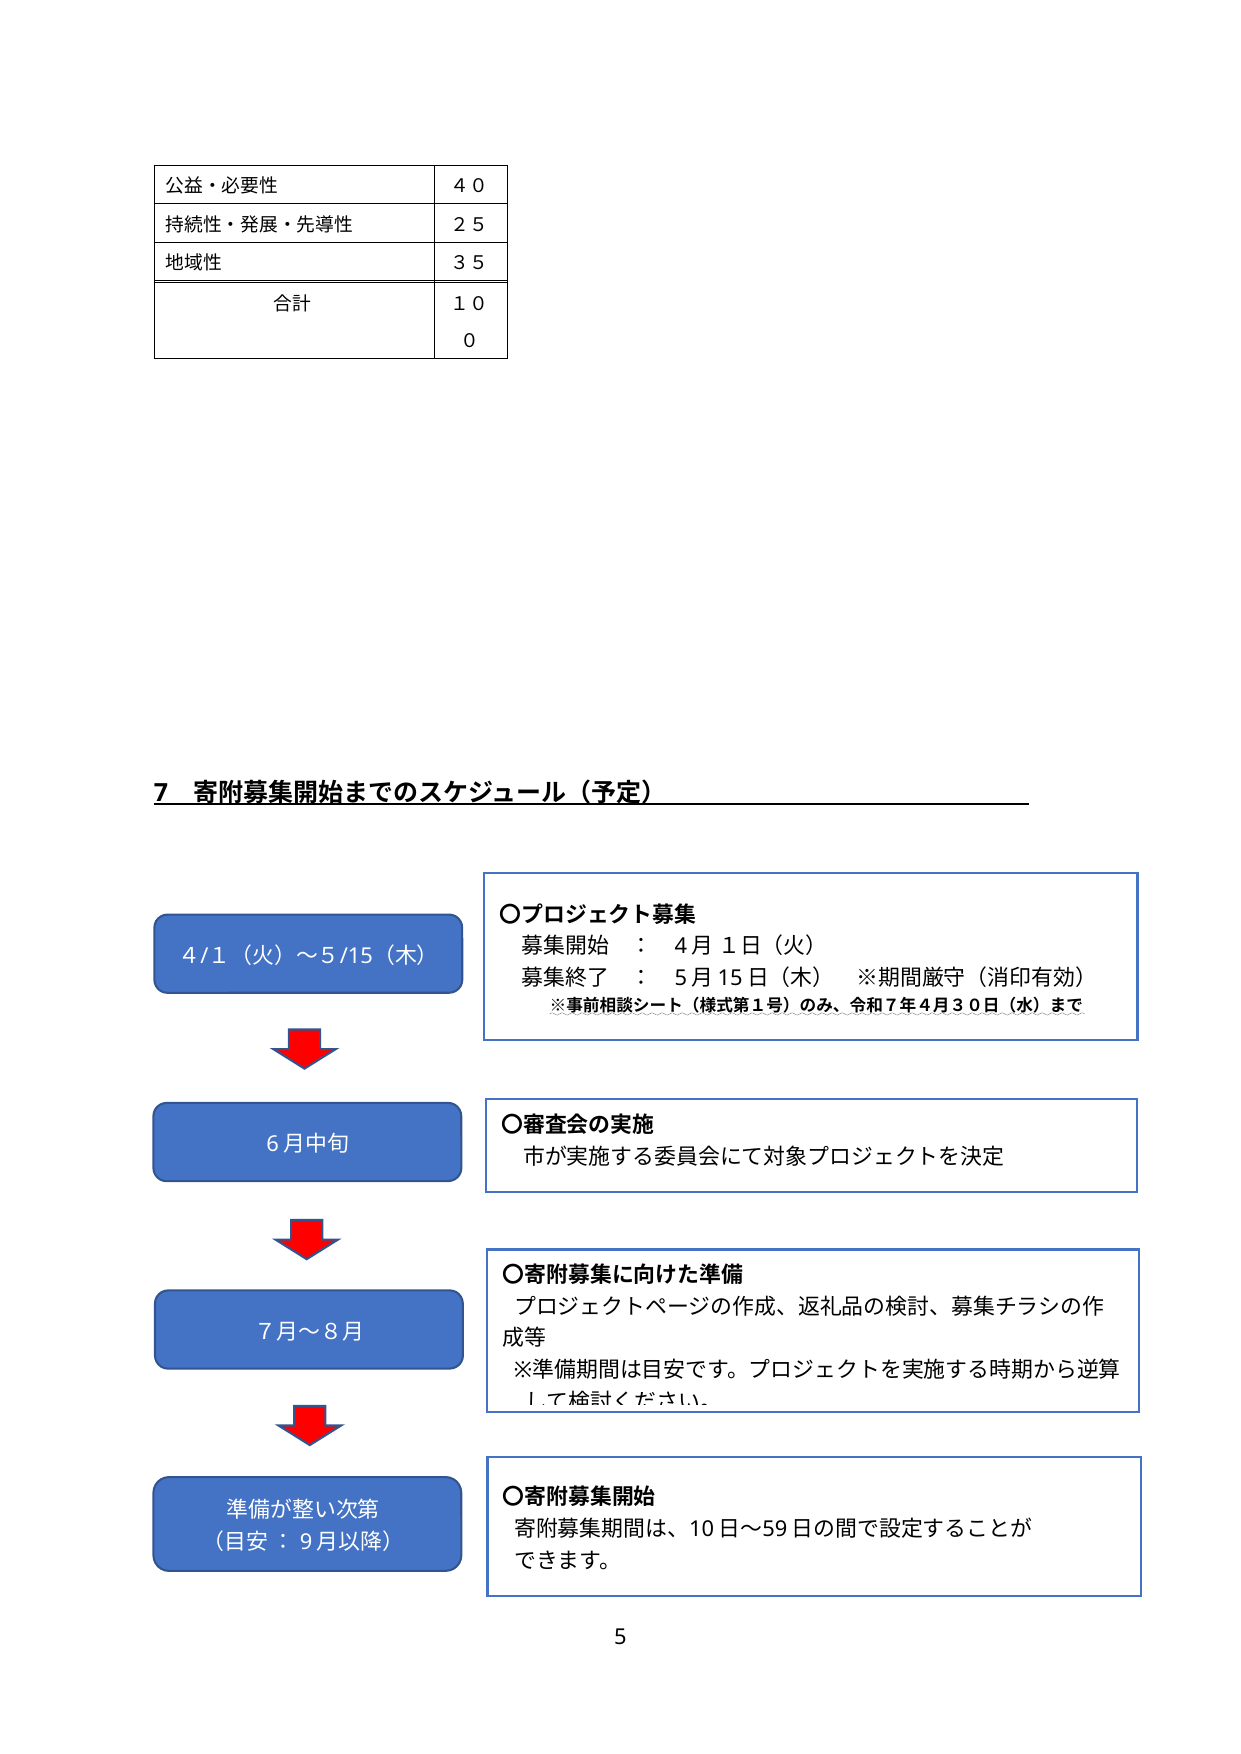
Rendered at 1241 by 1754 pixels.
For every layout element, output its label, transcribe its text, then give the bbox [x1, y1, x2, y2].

table_cell １００ [435, 283, 507, 358]
table_cell ３５ [435, 243, 507, 280]
text 7 寄附募集開始までのスケジュール（予定） [153, 772, 1087, 809]
table_cell ２５ [435, 204, 507, 242]
table_cell 公益・必要性 [155, 166, 434, 203]
table_cell 持続性・発展・先導性 [155, 204, 434, 242]
table_cell 地域性 [155, 243, 434, 280]
table_cell ４０ [435, 166, 507, 203]
table_cell 合計 [155, 283, 434, 358]
